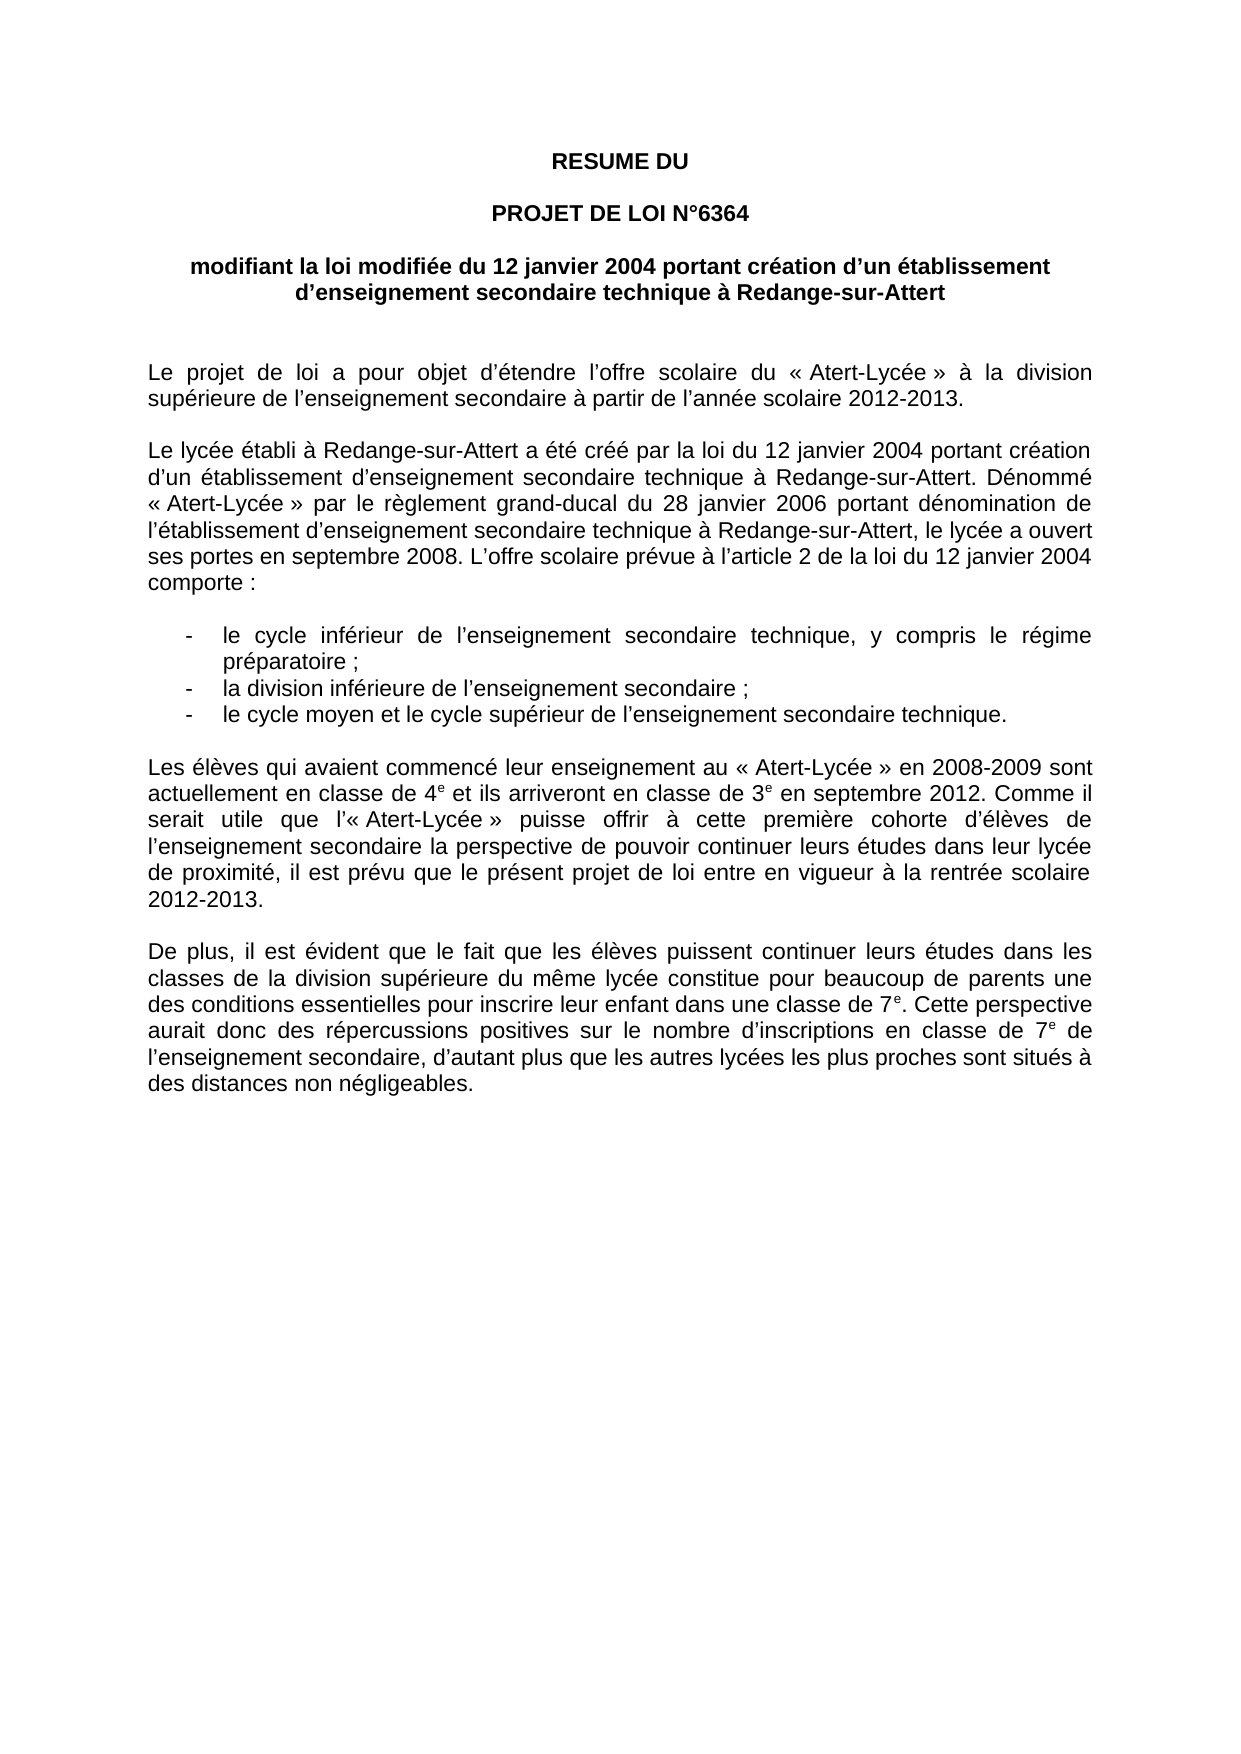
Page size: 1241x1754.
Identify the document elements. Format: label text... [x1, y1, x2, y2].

text De plus, il est évident que le fait que les élèves puissent continuer leurs études dans les classes de la division supérieure du même lycée constitue pour beaucoup de parents une des conditions essentielles pour inscrire leur enfant dans une classe de 7e. Cette perspective aurait donc des répercussions positives sur le nombre d’inscriptions en classe de 7e de l’enseignement secondaire, d’autant plus que les autres lycées les plus proches sont situés à des distances non négligeables. [148, 938, 1093, 1096]
list le cycle inférieur de l’enseignement secondaire technique, y compris le régime préparatoire ; [185, 622, 1093, 675]
text modifiant la loi modifiée du 12 janvier 2004 portant création d’un établissement d’enseignement secondaire technique à Redange-sur-Attert [148, 253, 1093, 306]
text RESUME DU [148, 148, 1093, 174]
text PROJET DE LOI N°6364 [148, 200, 1093, 227]
list la division inférieure de l’enseignement secondaire ; [185, 675, 1093, 701]
text Le lycée établi à Redange-sur-Attert a été créé par la loi du 12 janvier 2004 portant création d’un établissement d’enseignement secondaire technique à Redange-sur-Attert. Dénommé « Atert-Lycée » par le règlement grand-ducal du 28 janvier 2006 portant dénomination de l’établissement d’enseignement secondaire technique à Redange-sur-Attert, le lycée a ouvert ses portes en septembre 2008. L’offre scolaire prévue à l’article 2 de la loi du 12 janvier 2004 comporte : [148, 437, 1093, 596]
list le cycle moyen et le cycle supérieur de l’enseignement secondaire technique. [185, 701, 1093, 727]
text Le projet de loi a pour objet d’étendre l’offre scolaire du « Atert-Lycée » à la division supérieure de l’enseignement secondaire à partir de l’année scolaire 2012-2013. [148, 358, 1093, 411]
text Les élèves qui avaient commencé leur enseignement au « Atert-Lycée » en 2008-2009 sont actuellement en classe de 4e et ils arriveront en classe de 3e en septembre 2012. Comme il serait utile que l’« Atert-Lycée » puisse offrir à cette première cohorte d’élèves de l’enseignement secondaire la perspective de pouvoir continuer leurs études dans leur lycée de proximité, il est prévu que le présent projet de loi entre en vigueur à la rentrée scolaire 2012-2013. [148, 754, 1093, 912]
